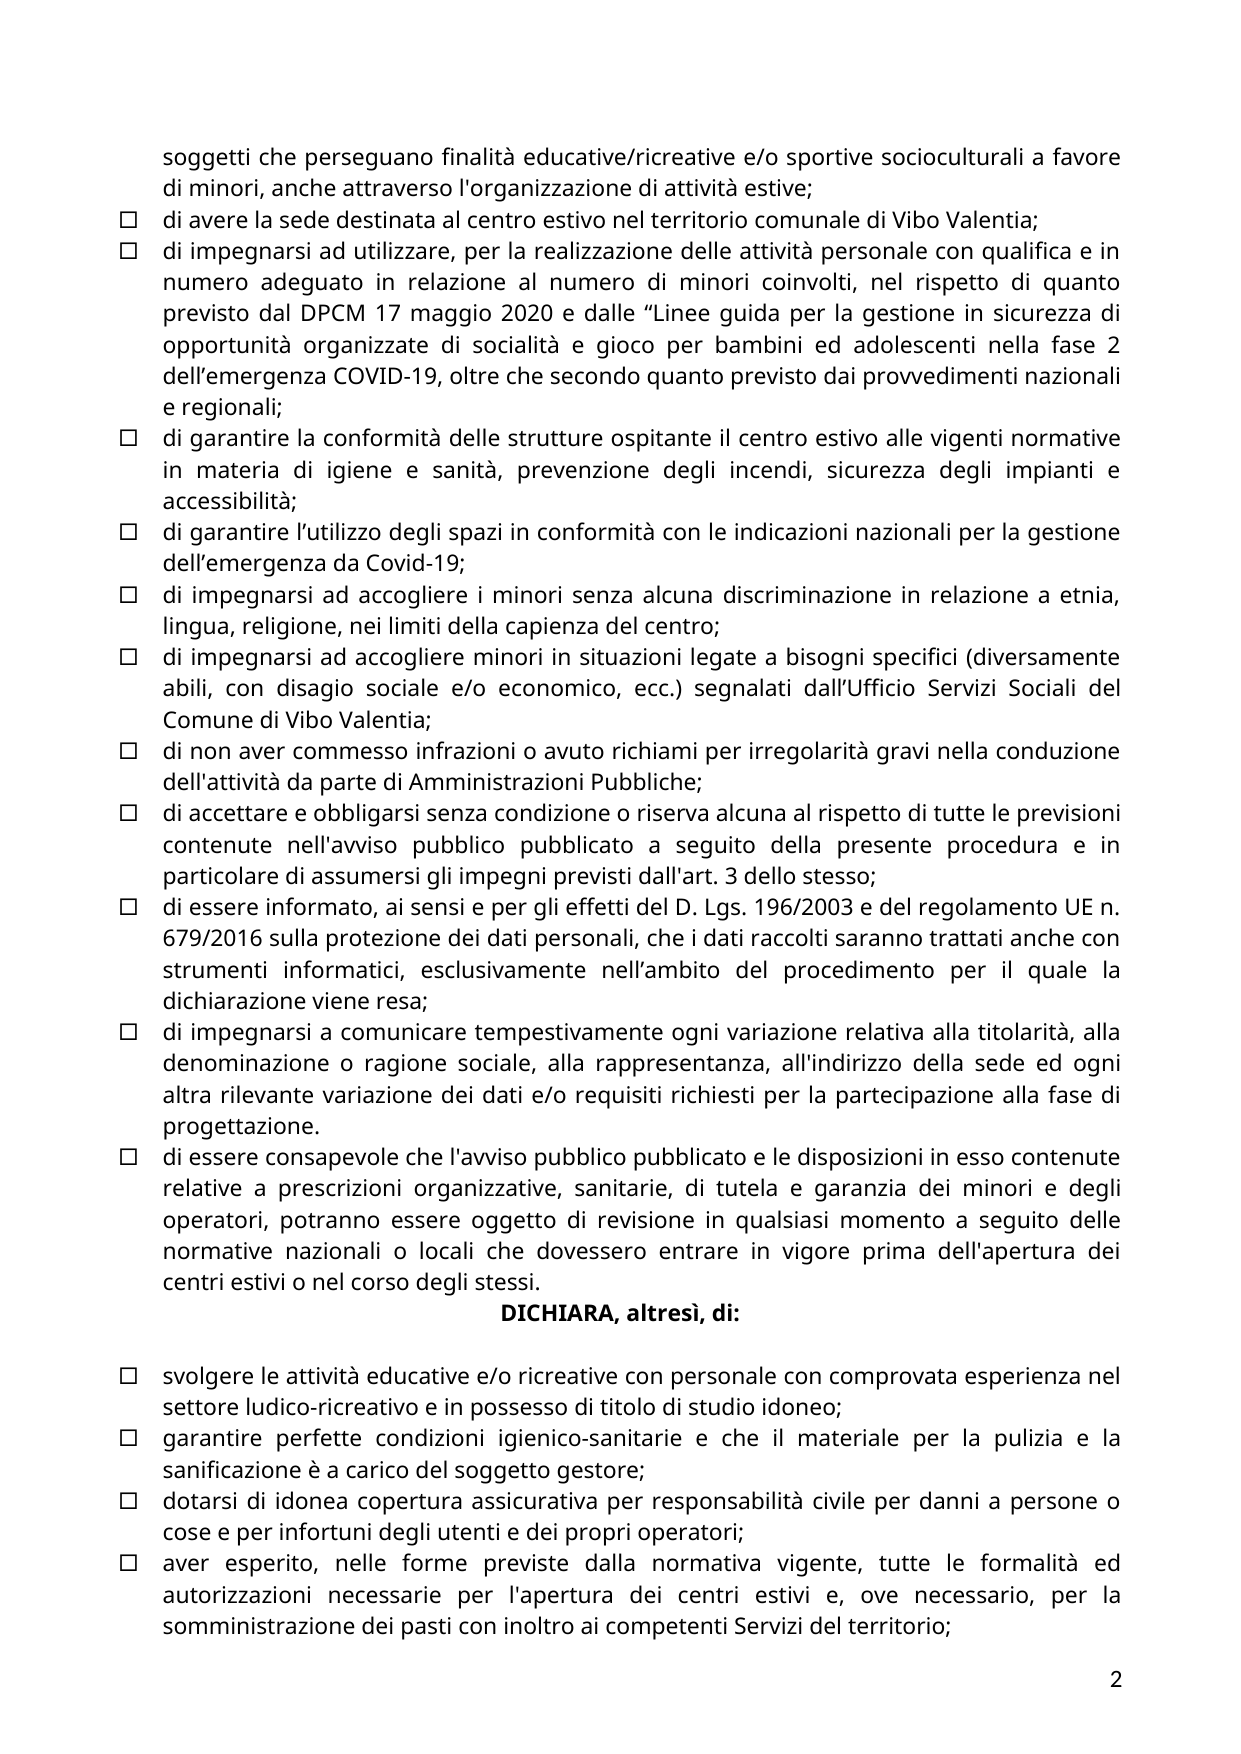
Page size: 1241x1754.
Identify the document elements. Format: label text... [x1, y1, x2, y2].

list di impegnarsi ad accogliere i minori senza alcuna discriminazione in relazione a etnia, lingua, religione, nei limiti della capienza del centro; [118, 579, 1122, 641]
list svolgere le attività educative e/o ricreative con personale con comprovata esperienza nel settore ludico-ricreativo e in possesso di titolo di studio idoneo; [118, 1360, 1122, 1422]
list di essere consapevole che l'avviso pubblico pubblicato e le disposizioni in esso contenute relative a prescrizioni organizzative, sanitarie, di tutela e garanzia dei minori e degli operatori, potranno essere oggetto di revisione in qualsiasi momento a seguito delle normative nazionali o locali che dovessero entrare in vigore prima dell'apertura dei centri estivi o nel corso degli stessi. [118, 1141, 1122, 1297]
list di non aver commesso infrazioni o avuto richiami per irregolarità gravi nella conduzione dell'attività da parte di Amministrazioni Pubbliche; [118, 735, 1122, 797]
list garantire perfette condizioni igienico-sanitarie e che il materiale per la pulizia e la sanificazione è a carico del soggetto gestore; [118, 1422, 1122, 1485]
list aver esperito, nelle forme previste dalla normativa vigente, tutte le formalità ed autorizzazioni necessarie per l'apertura dei centri estivi e, ove necessario, per la somministrazione dei pasti con inoltro ai competenti Servizi del territorio; [118, 1547, 1122, 1641]
list di essere informato, ai sensi e per gli effetti del D. Lgs. 196/2003 e del regolamento UE n. 679/2016 sulla protezione dei dati personali, che i dati raccolti saranno trattati anche con strumenti informatici, esclusivamente nell’ambito del procedimento per il quale la dichiarazione viene resa; [118, 891, 1122, 1016]
list di garantire l’utilizzo degli spazi in conformità con le indicazioni nazionali per la gestione dell’emergenza da Covid-19; [118, 516, 1122, 579]
list di impegnarsi ad utilizzare, per la realizzazione delle attività personale con qualifica e in numero adeguato in relazione al numero di minori coinvolti, nel rispetto di quanto previsto dal DPCM 17 maggio 2020 e dalle “Linee guida per la gestione in sicurezza di opportunità organizzate di socialità e gioco per bambini ed adolescenti nella fase 2 dell’emergenza COVID-19, oltre che secondo quanto previsto dai provvedimenti nazionali e regionali; [118, 235, 1122, 422]
list dotarsi di idonea copertura assicurativa per responsabilità civile per danni a persone o cose e per infortuni degli utenti e dei propri operatori; [118, 1485, 1122, 1547]
text DICHIARA, altresì, di: [118, 1297, 1122, 1329]
list di avere la sede destinata al centro estivo nel territorio comunale di Vibo Valentia; [118, 204, 1122, 235]
list di impegnarsi a comunicare tempestivamente ogni variazione relativa alla titolarità, alla denominazione o ragione sociale, alla rappresentanza, all'indirizzo della sede ed ogni altra rilevante variazione dei dati e/o requisiti richiesti per la partecipazione alla fase di progettazione. [118, 1016, 1122, 1141]
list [118, 141, 1122, 204]
list di accettare e obbligarsi senza condizione o riserva alcuna al rispetto di tutte le previsioni contenute nell'avviso pubblico pubblicato a seguito della presente procedura e in particolare di assumersi gli impegni previsti dall'art. 3 dello stesso; [118, 797, 1122, 891]
list di impegnarsi ad accogliere minori in situazioni legate a bisogni specifici (diversamente abili, con disagio sociale e/o economico, ecc.) segnalati dall’Ufficio Servizi Sociali del Comune di Vibo Valentia; [118, 641, 1122, 735]
list di garantire la conformità delle strutture ospitante il centro estivo alle vigenti normative in materia di igiene e sanità, prevenzione degli incendi, sicurezza degli impianti e accessibilità; [118, 422, 1122, 516]
